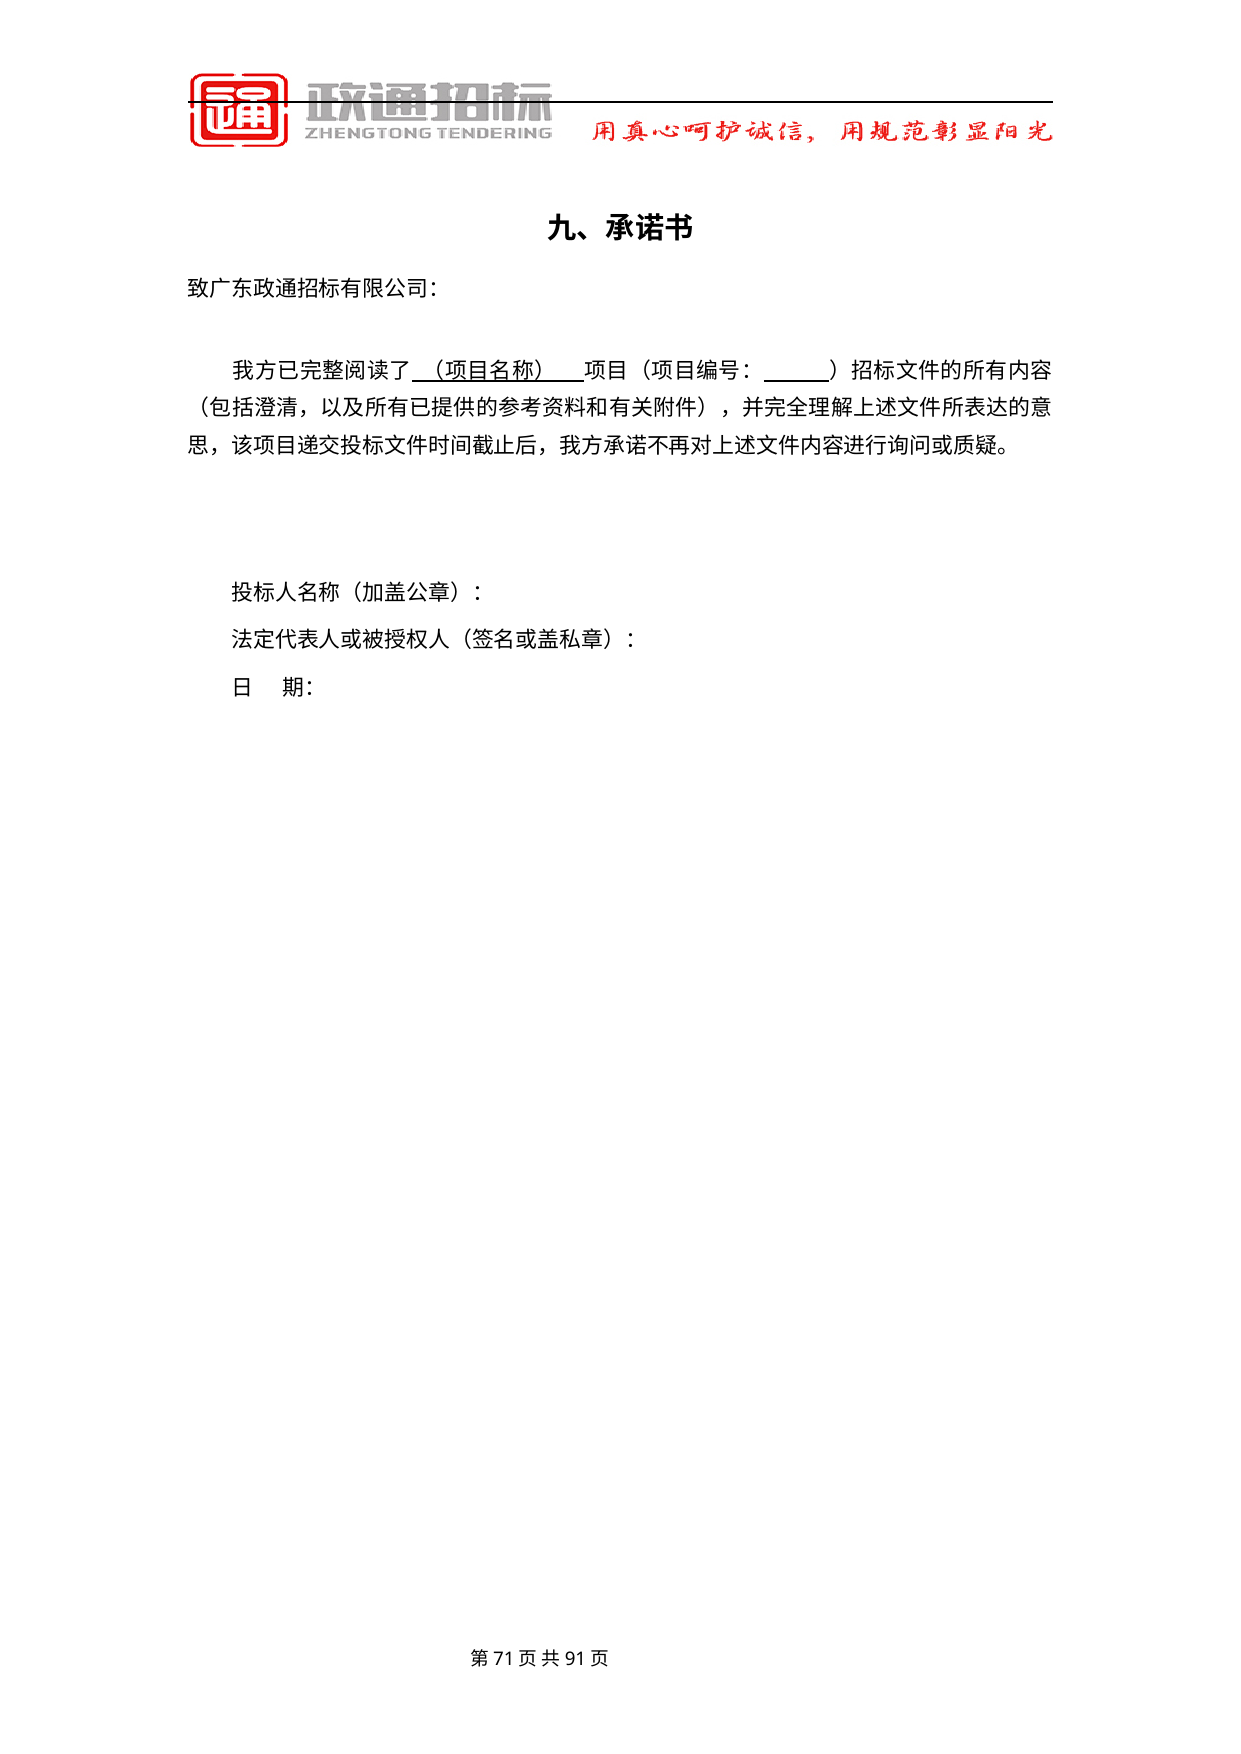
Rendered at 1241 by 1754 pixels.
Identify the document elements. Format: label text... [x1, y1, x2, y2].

text 我方已完整阅读了 （项目名称） 项目（项目编号： ）招标文件的所有内容（包括澄清，以及所有已提供的参考资料和有关附件），并完全理解上述文件所表达的意思，该项目递交投标文件时间截止后，我方承诺不再对上述文件内容进行询问或质疑。 [187, 350, 1053, 537]
picture [188, 103, 1053, 147]
text 日 期： [187, 670, 994, 702]
picture [188, 73, 1053, 101]
text 投标人名称（加盖公章）： [187, 575, 994, 607]
subtitle 九、承诺书 [187, 204, 1053, 247]
text 致广东政通招标有限公司： [187, 268, 1053, 305]
text 法定代表人或被授权人（签名或盖私章）： [187, 622, 994, 654]
